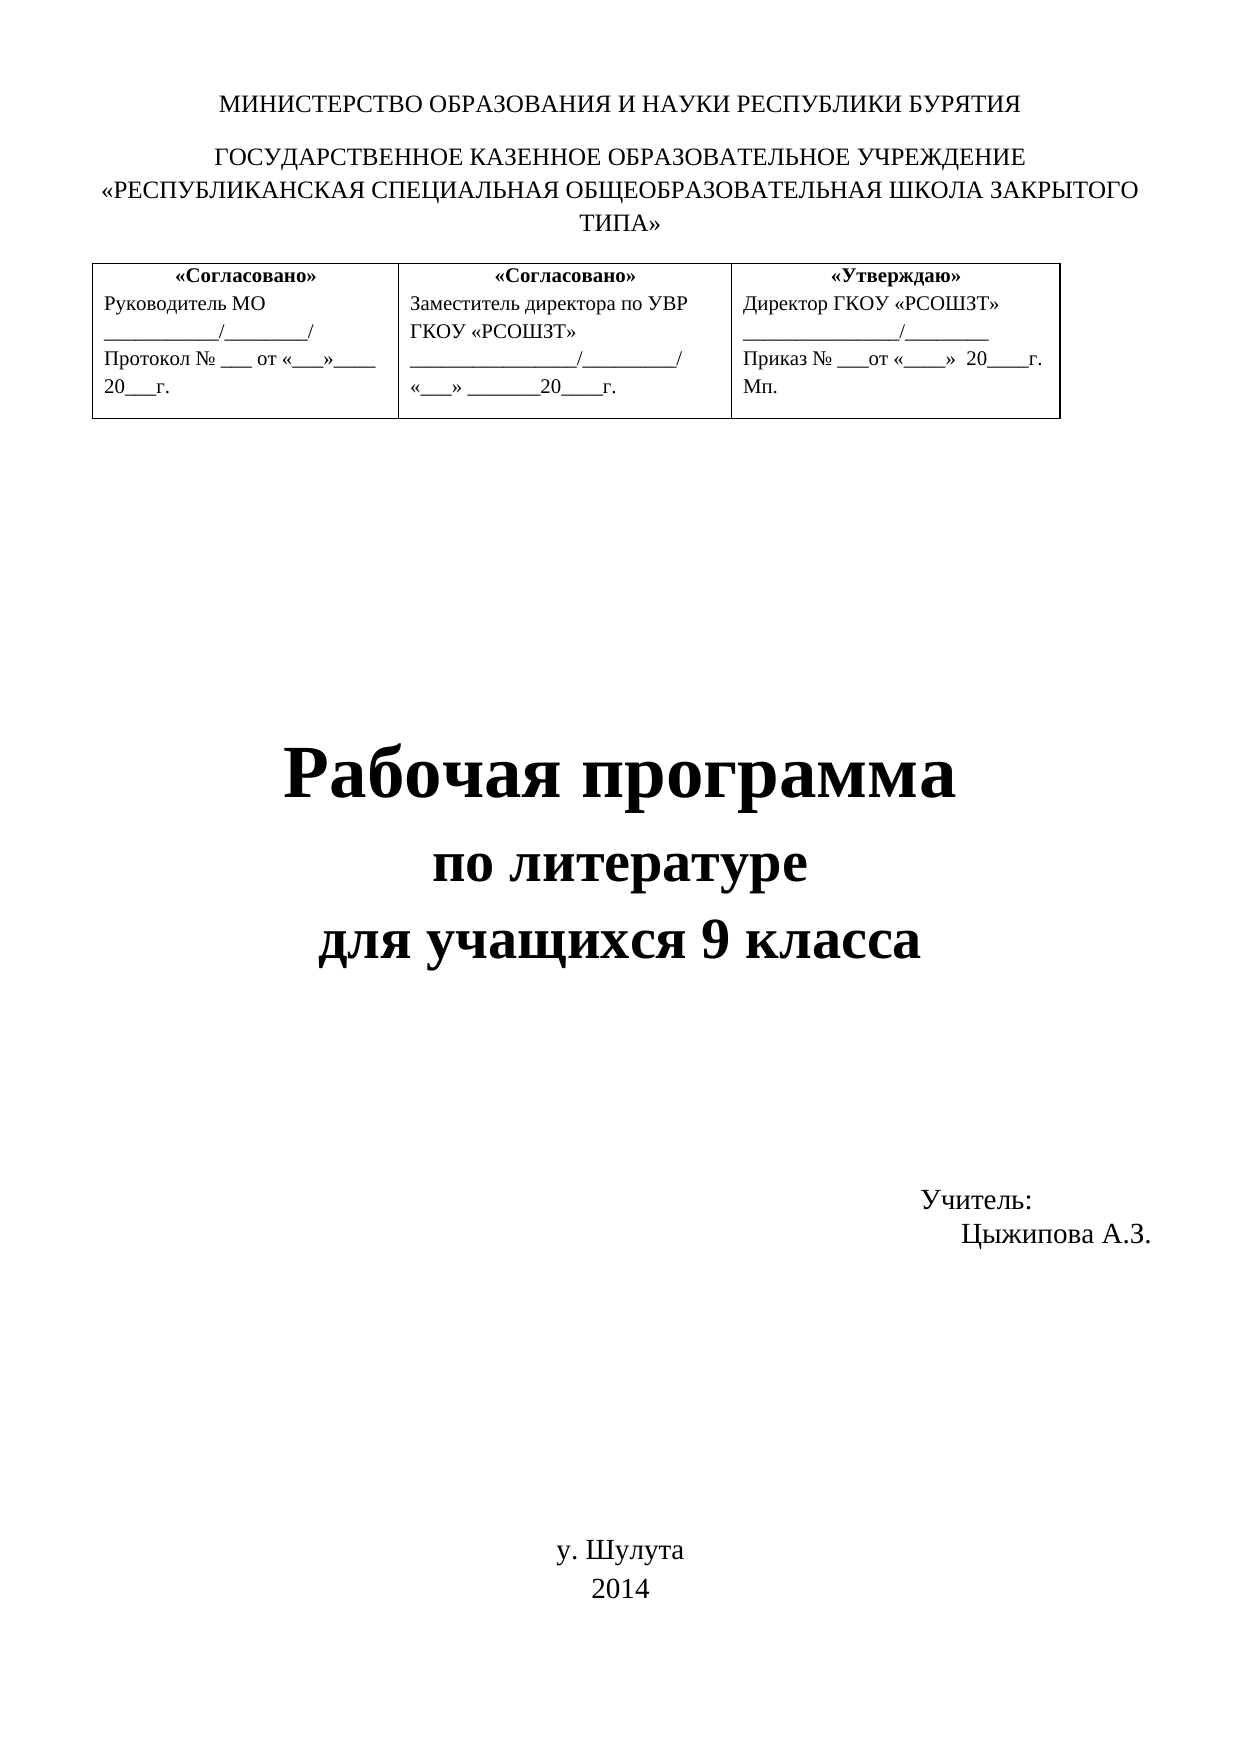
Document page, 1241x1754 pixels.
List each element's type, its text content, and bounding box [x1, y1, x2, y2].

table_header «Утверждаю» Директор ГКОУ «РСОШЗТ» _______________/________ Приказ № ___от «____» 20____г. Мп. [732, 264, 1059, 418]
text по литературе [89, 827, 1152, 894]
text Учитель: [89, 1182, 1152, 1216]
text МИНИСТЕРСТВО ОБРАЗОВАНИЯ И НАУКИ РЕСПУБЛИКИ БУРЯТИЯ [89, 89, 1152, 117]
text для учащихся 9 класса [89, 904, 1152, 971]
text Цыжипова А.З. [89, 1216, 1152, 1249]
table_header «Согласовано» Руководитель МО ___________/________/ Протокол № ___ от «___»____ 20___г. [93, 264, 398, 418]
text 2014 [89, 1571, 1152, 1604]
table_header «Согласовано» Заместитель директора по УВР ГКОУ «РСОШЗТ» ________________/_________/ «___» _______20____г. [399, 264, 731, 418]
text ГОСУДАРСТВЕННОЕ КАЗЕННОЕ ОБРАЗОВАТЕЛЬНОЕ УЧРЕЖДЕНИЕ «РЕСПУБЛИКАНСКАЯ СПЕЦИАЛЬНАЯ ОБЩЕОБРАЗОВАТЕЛЬНАЯ ШКОЛА ЗАКРЫТОГО ТИПА» [89, 142, 1152, 237]
text у. Шулута [89, 1532, 1152, 1566]
text Рабочая программа [89, 727, 1152, 814]
